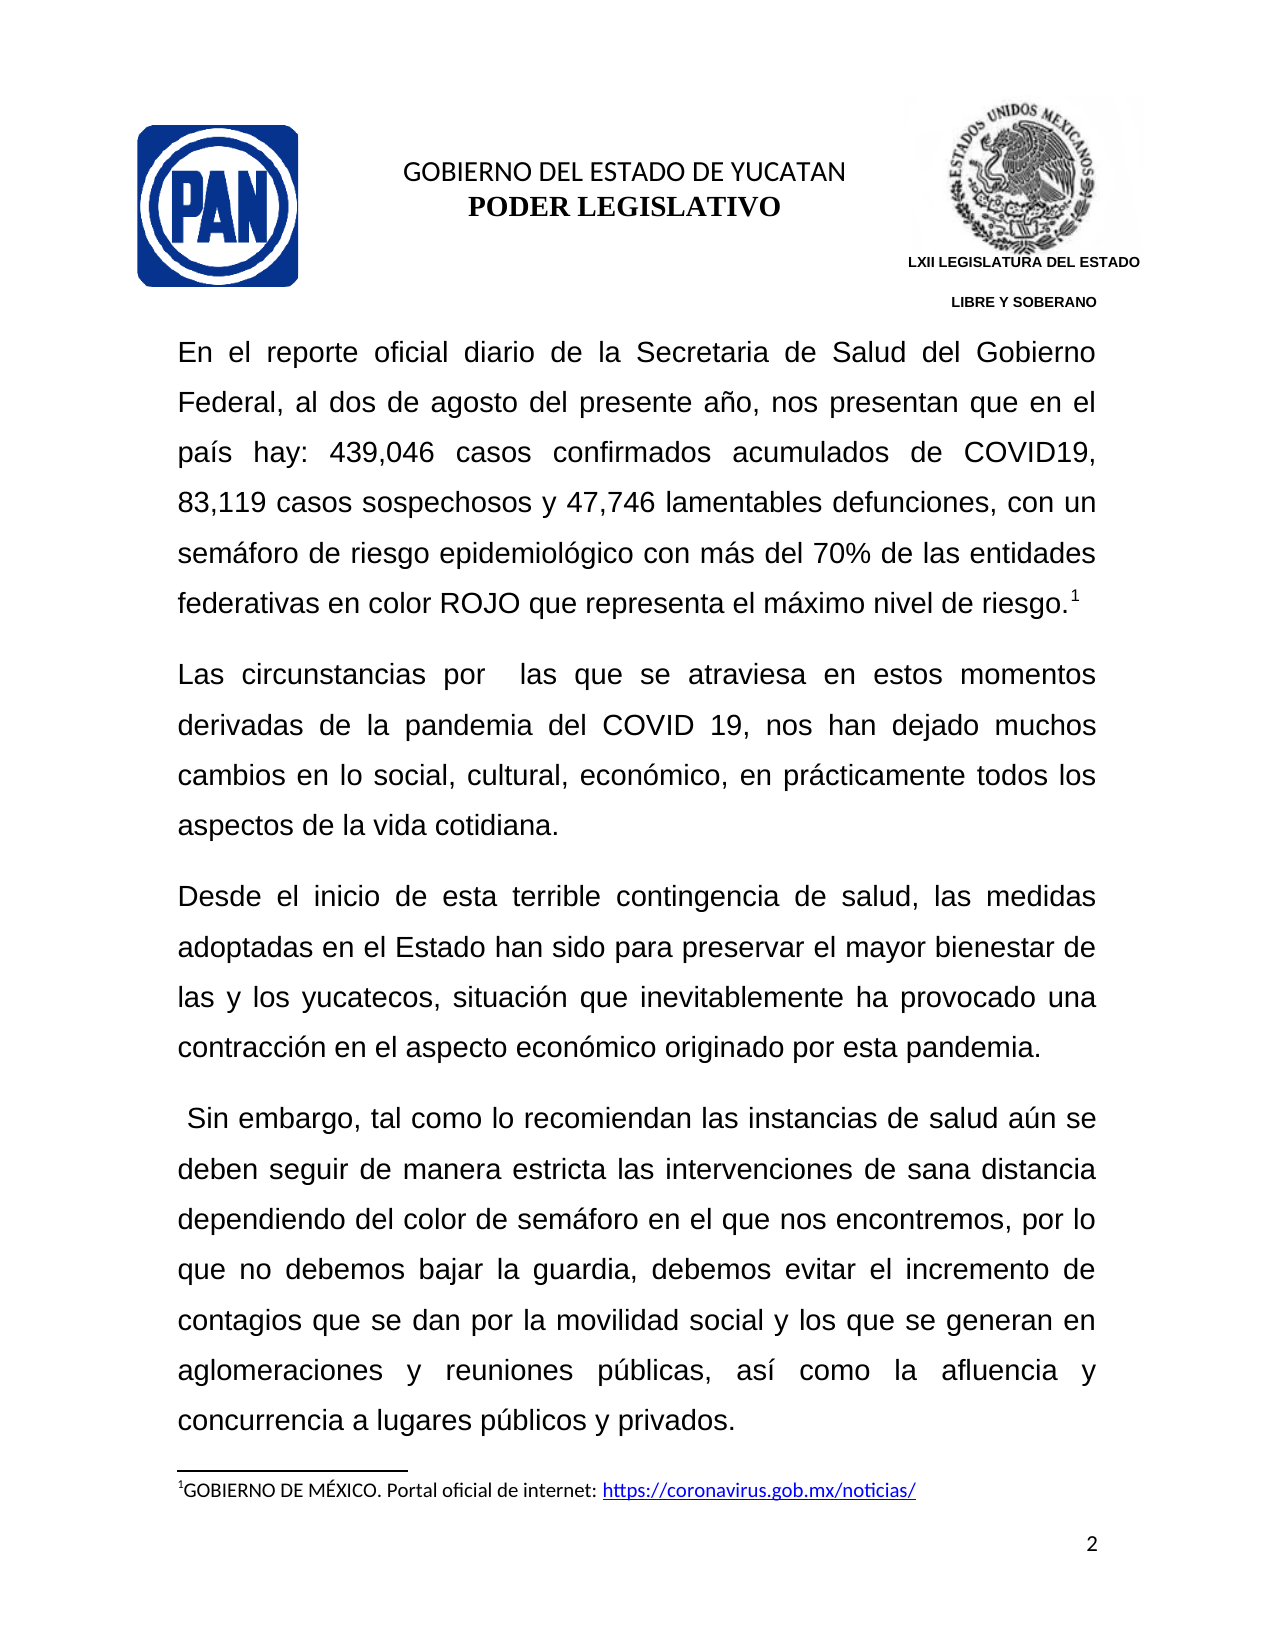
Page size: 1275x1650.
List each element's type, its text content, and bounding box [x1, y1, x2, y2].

picture [903, 95, 1144, 259]
text Las circunstancias por las que se atraviesa en estos momentos derivadas de la pandemia del COVID 19, nos han dejado muchos cambios en lo social, cultural, económico, en prácticamente todos los aspectos de la vida cotidiana. [177, 657, 1098, 842]
picture [137, 125, 299, 287]
text Sin embargo, tal como lo recomiendan las instancias de salud aún se deben seguir de manera estricta las intervenciones de sana distancia dependiendo del color de semáforo en el que nos encontremos, por lo que no debemos bajar la guardia, debemos evitar el incremento de contagios que se dan por la movilidad social y los que se generan en aglomeraciones y reuniones públicas, así como la afluencia y concurrencia a lugares públicos y privados. [177, 1101, 1098, 1437]
text Desde el inicio de esta terrible contingencia de salud, las medidas adoptadas en el Estado han sido para preservar el mayor bienestar de las y los yucatecos, situación que inevitablemente ha provocado una contracción en el aspecto económico originado por esta pandemia. [177, 879, 1098, 1064]
text En el reporte oficial diario de la Secretaria de Salud del Gobierno Federal, al dos de agosto del presente año, nos presentan que en el país hay: 439,046 casos confirmados acumulados de COVID19, 83,119 casos sospechosos y 47,746 lamentables defunciones, con un semáforo de riesgo epidemiológico con más del 70% de las entidades federativas en color ROJO que representa el máximo nivel de riesgo. [177, 236, 1098, 620]
